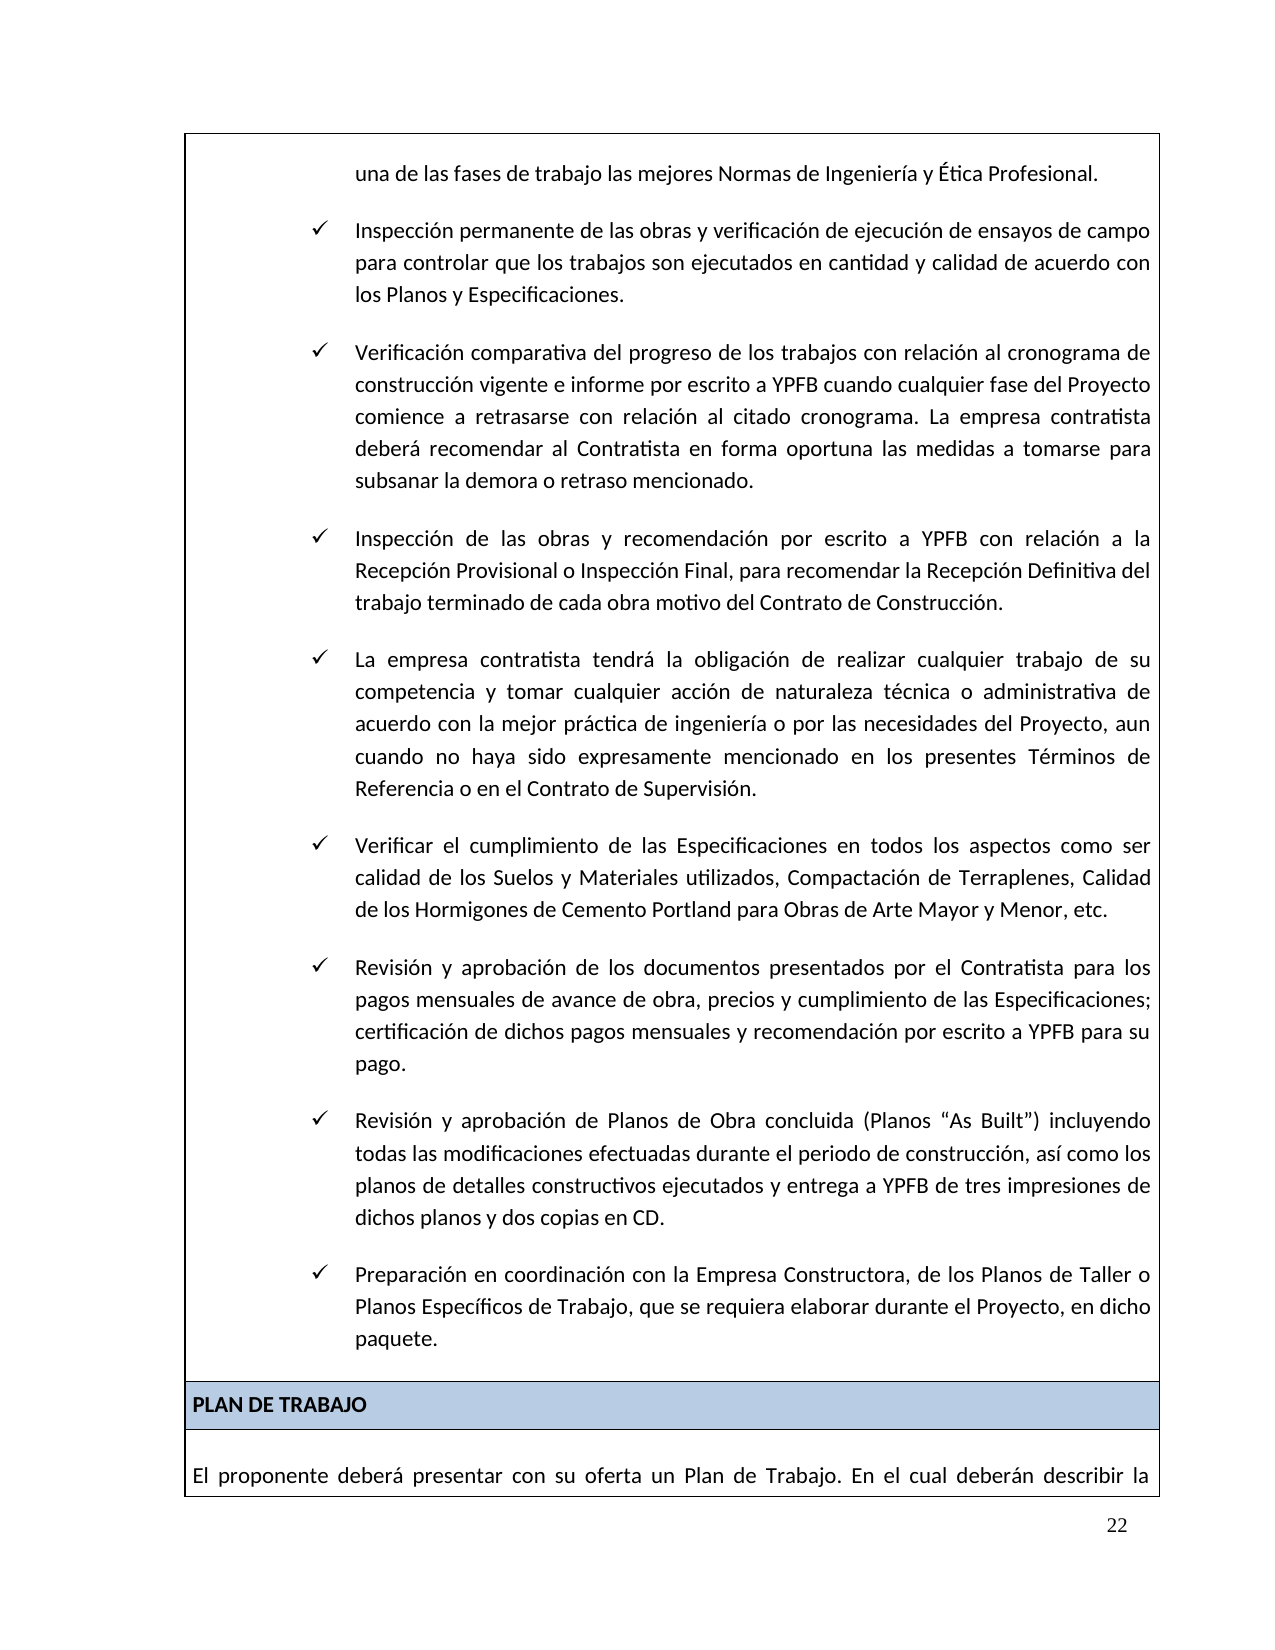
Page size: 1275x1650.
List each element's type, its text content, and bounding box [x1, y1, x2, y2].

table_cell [186, 134, 1159, 1381]
table_cell PLAN DE TRABAJO [186, 1382, 1159, 1429]
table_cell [186, 1430, 1159, 1496]
